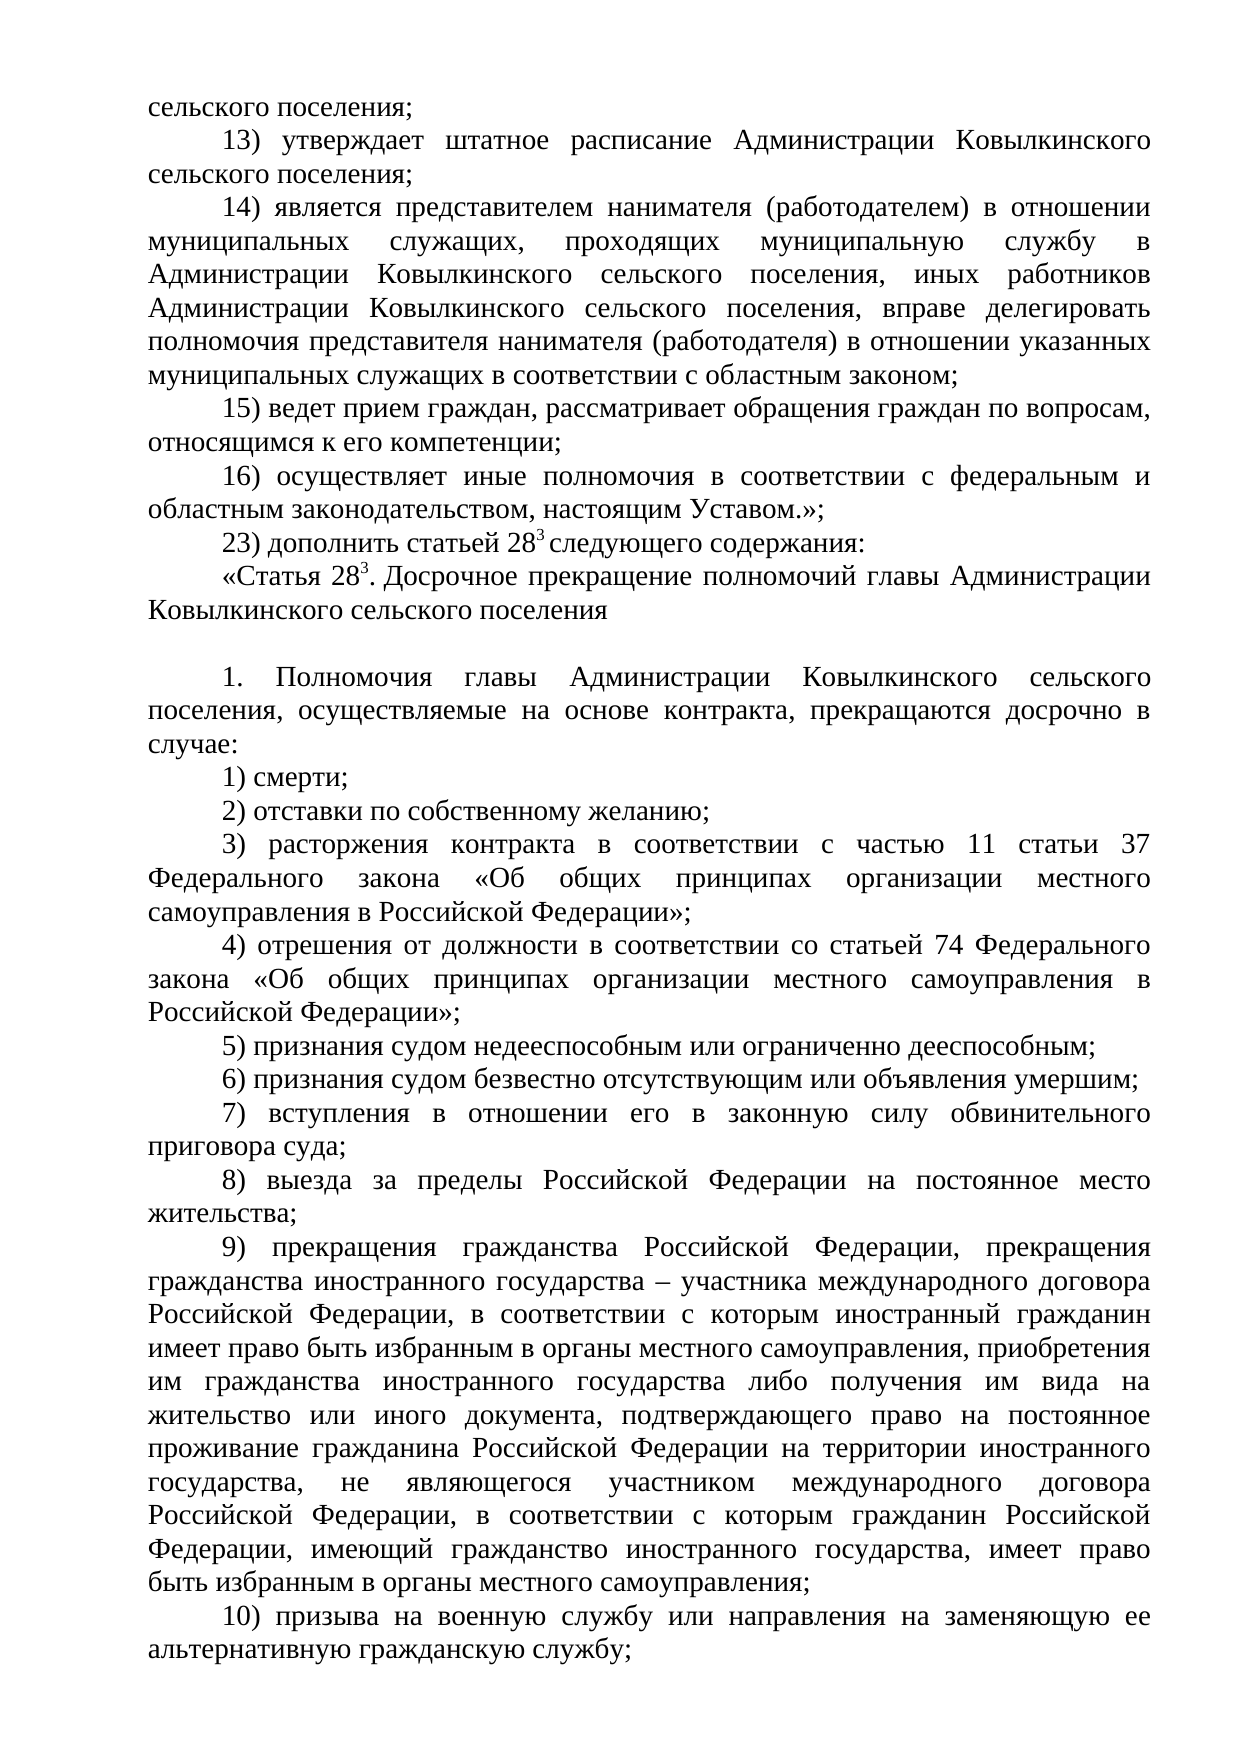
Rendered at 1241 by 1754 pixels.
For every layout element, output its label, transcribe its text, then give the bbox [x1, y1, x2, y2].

text 13) утверждает штатное расписание Администрации Ковылкинского сельского поселения; [148, 122, 1152, 189]
text 1) смерти; [148, 759, 1152, 793]
text 9) прекращения гражданства Российской Федерации, прекращения гражданства иностранного государства – участника международного договора Российской Федерации, в соответствии с которым иностранный гражданин имеет право быть избранным в органы местного самоуправления, приобретения им гражданства иностранного государства либо получения им вида на жительство или иного документа, подтверждающего право на постоянное проживание гражданина Российской Федерации на территории иностранного государства, не являющегося участником международного договора Российской Федерации, в соответствии с которым гражданин Российской Федерации, имеющий гражданство иностранного государства, имеет право быть избранным в органы местного самоуправления; [148, 1229, 1152, 1598]
text 3) расторжения контракта в соответствии с частью 11 статьи 37 Федерального закона «Об общих принципах организации местного самоуправления в Российской Федерации»; [148, 827, 1152, 927]
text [148, 89, 1152, 122]
text 15) ведет прием граждан, рассматривает обращения граждан по вопросам, относящимся к его компетенции; [148, 391, 1152, 458]
text 5) признания судом недееспособным или ограниченно дееспособным; [148, 1028, 1152, 1061]
text 1. Полномочия главы Администрации Ковылкинского сельского поселения, осуществляемые на основе контракта, прекращаются досрочно в случае: [148, 659, 1152, 759]
text 4) отрешения от должности в соответствии со статьей 74 Федерального закона «Об общих принципах организации местного самоуправления в Российской Федерации»; [148, 927, 1152, 1028]
text 16) осуществляет иные полномочия в соответствии с федеральным и областным законодательством, настоящим Уставом.»; [148, 458, 1152, 525]
text «Статья 283. Досрочное прекращение полномочий главы Администрации Ковылкинского сельского поселения [148, 558, 1152, 625]
text 8) выезда за пределы Российской Федерации на постоянное место жительства; [148, 1162, 1152, 1229]
text 6) признания судом безвестно отсутствующим или объявления умершим; [148, 1061, 1152, 1095]
text 10) призыва на военную службу или направления на заменяющую ее альтернативную гражданскую службу; [148, 1598, 1152, 1665]
text 14) является представителем нанимателя (работодателем) в отношении муниципальных служащих, проходящих муниципальную службу в Администрации Ковылкинского сельского поселения, иных работников Администрации Ковылкинского сельского поселения, вправе делегировать полномочия представителя нанимателя (работодателя) в отношении указанных муниципальных служащих в соответствии с областным законом; [148, 189, 1152, 391]
text 2) отставки по собственному желанию; [148, 793, 1152, 827]
text 7) вступления в отношении его в законную силу обвинительного приговора суда; [148, 1095, 1152, 1162]
text 23) дополнить статьей 283 следующего содержания: [148, 525, 1152, 558]
